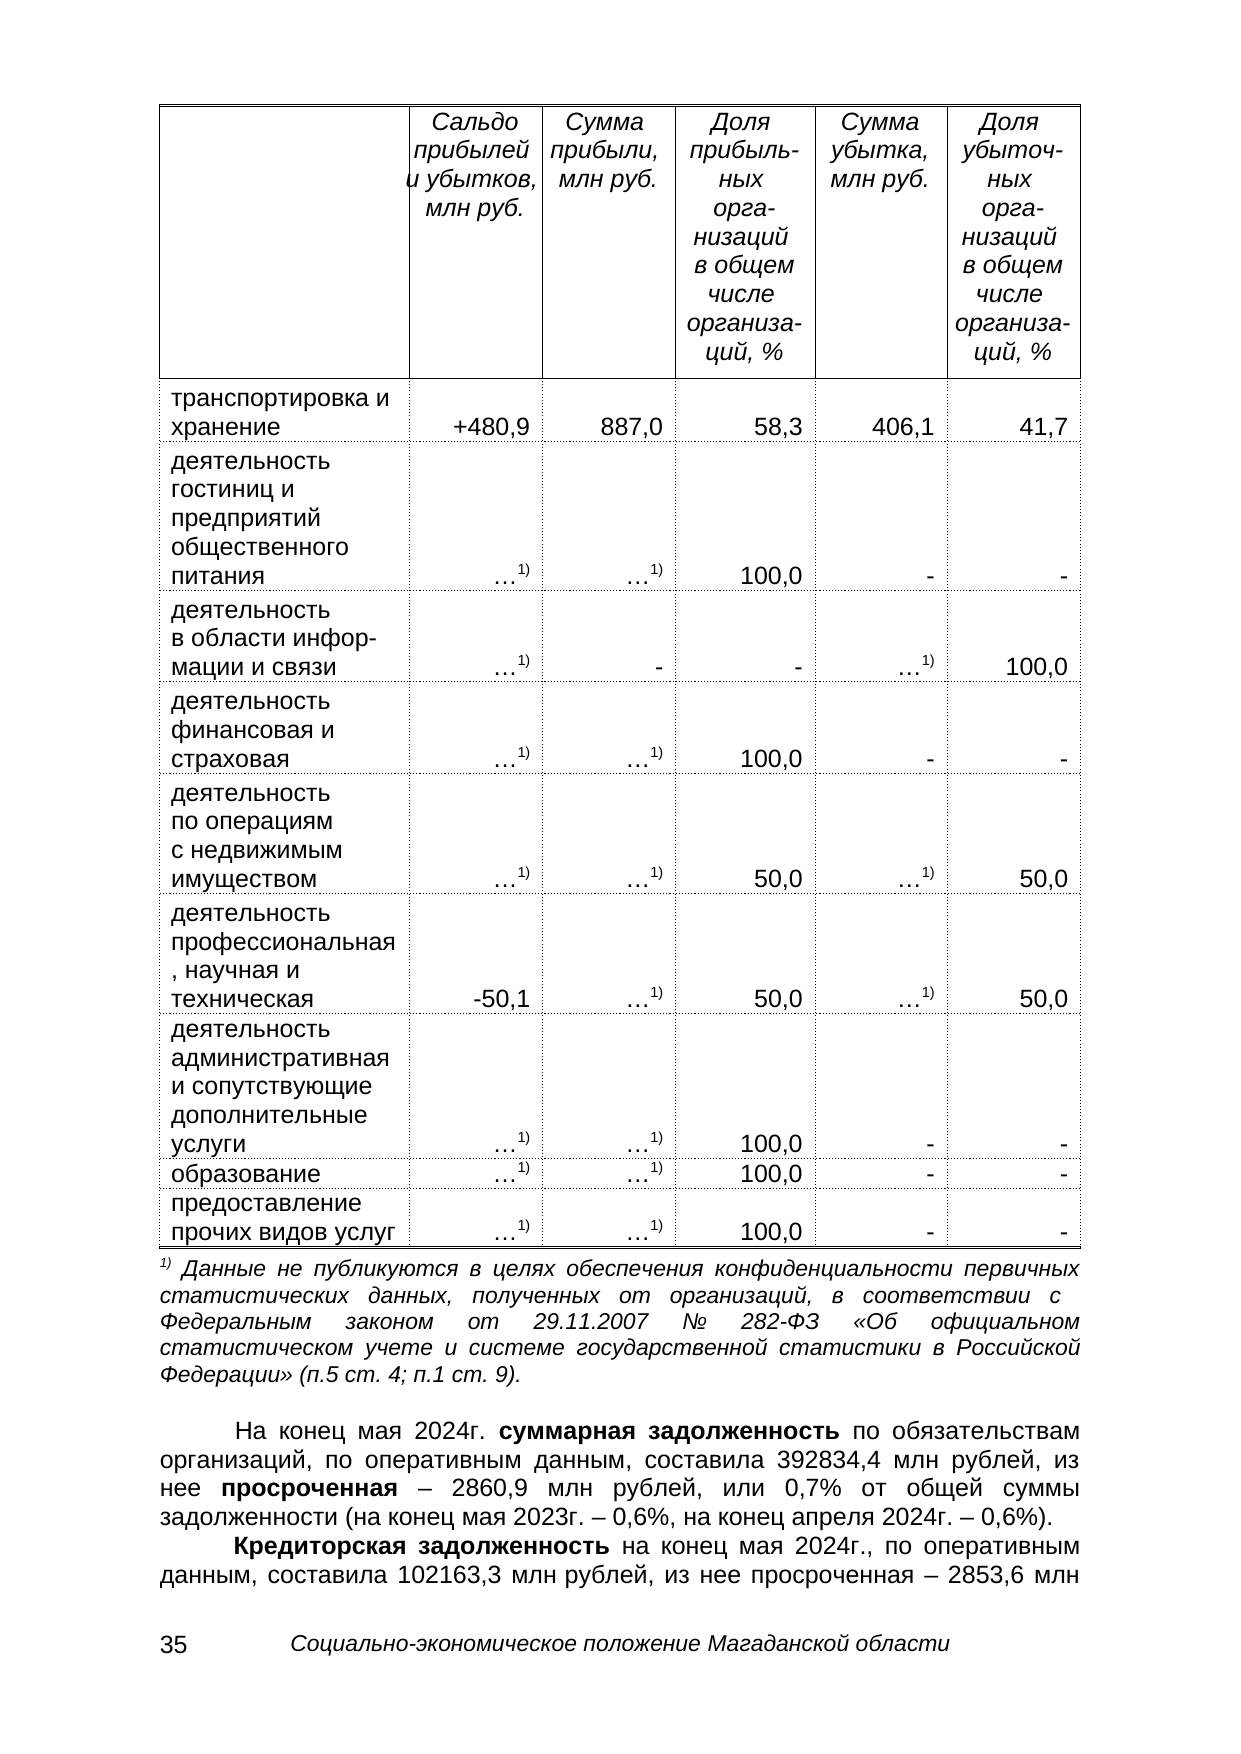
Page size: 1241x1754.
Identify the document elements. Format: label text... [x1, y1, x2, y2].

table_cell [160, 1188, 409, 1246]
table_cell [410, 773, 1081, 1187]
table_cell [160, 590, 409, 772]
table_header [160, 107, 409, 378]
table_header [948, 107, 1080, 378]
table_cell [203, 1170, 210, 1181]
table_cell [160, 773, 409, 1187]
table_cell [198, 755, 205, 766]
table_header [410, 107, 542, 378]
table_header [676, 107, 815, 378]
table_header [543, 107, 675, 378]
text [159, 1531, 1081, 1588]
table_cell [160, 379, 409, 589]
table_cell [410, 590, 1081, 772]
text На конец мая 2024г. суммарная задолженность по обязательствам организаций, по оперативным данным, составила 392834,4 млн рублей, из нее просроченная – 2860,9 млн рублей, или 0,7% от общей суммы задолженности (на конец мая 2023г. – 0,6%, на конец апреля 2024г. – 0,6%). [159, 1416, 1081, 1531]
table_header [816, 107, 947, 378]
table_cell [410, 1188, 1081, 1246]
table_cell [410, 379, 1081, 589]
text 1) Данные не публикуются в целях обеспечения конфиденциальности первичных статистических данных, полученных от организаций, в соответствии с Федеральным законом от 29.11.2007 № 282-ФЗ «Об официальном статистическом учете и системе государственной статистики в Российской Федерации» (п.5 ст. 4; п.1 ст. 9). [159, 1255, 1081, 1387]
